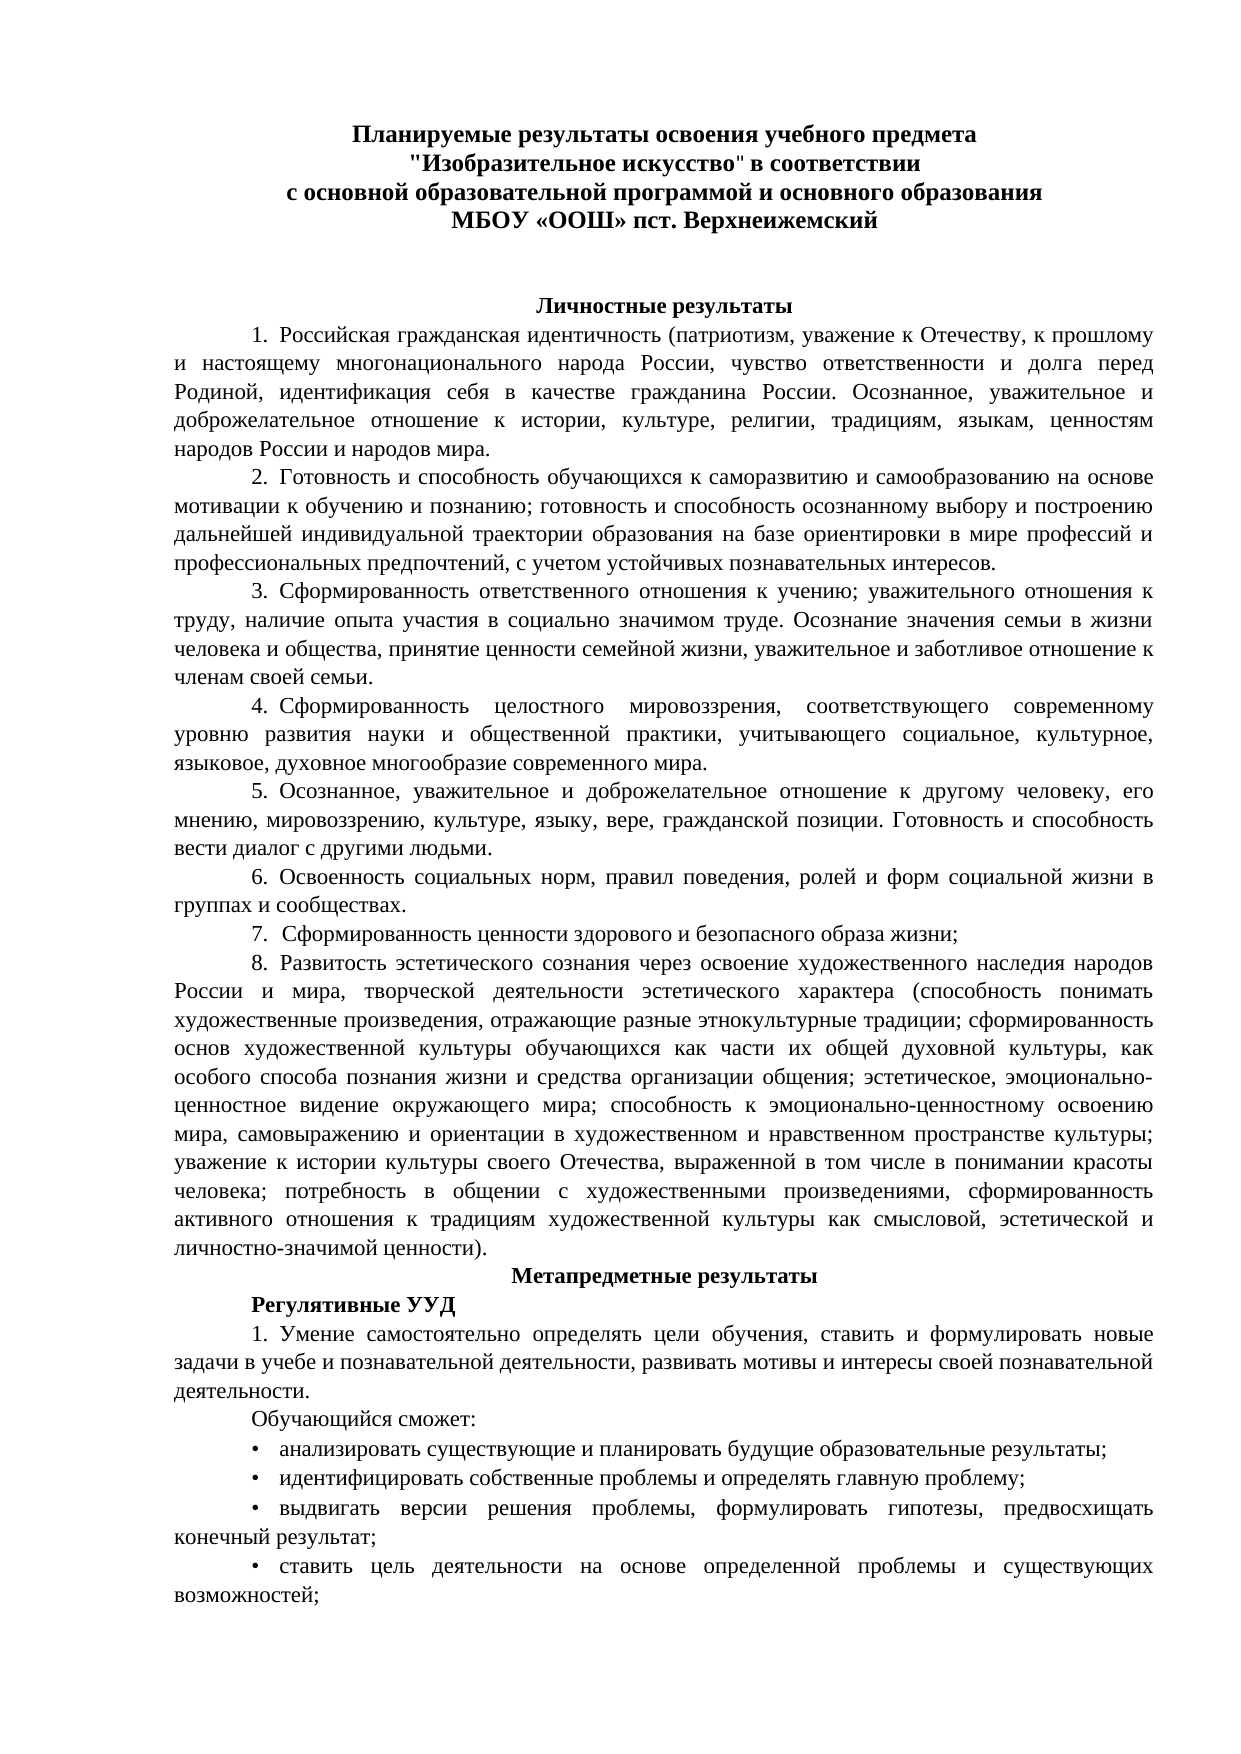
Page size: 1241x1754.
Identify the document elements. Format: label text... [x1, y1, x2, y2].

list ставить цель деятельности на основе определенной проблемы и существующих возможностей; [174, 1550, 1155, 1608]
list Сформированность ответственного отношения к учению; уважительного отношения к труду, наличие опыта участия в социально значимом труде. Осознание значения семьи в жизни человека и общества, принятие ценности семейной жизни, уважительное и заботливое отношение к членам своей семьи. [174, 576, 1155, 690]
text Обучающийся сможет: [251, 1404, 1155, 1432]
list Сформированность ценности здорового и безопасного образа жизни; [174, 919, 1155, 947]
text Метапредметные результаты [174, 1261, 1155, 1290]
text Планируемые результаты освоения учебного предмета "Изобразительное искусство" в соответствии [174, 119, 1155, 177]
list идентифицировать собственные проблемы и определять главную проблему; [174, 1462, 1155, 1491]
list Готовность и способность обучающихся к саморазвитию и самообразованию на основе мотивации к обучению и познанию; готовность и способность осознанному выбору и построению дальнейшей индивидуальной траектории образования на базе ориентировки в мире профессий и профессиональных предпочтений, с учетом устойчивых познавательных интересов. [174, 462, 1155, 576]
text Личностные результаты [174, 291, 1155, 319]
list Развитость эстетического сознания через освоение художественного наследия народов России и мира, творческой деятельности эстетического характера (способность понимать художественные произведения, отражающие разные этнокультурные традиции; сформированность основ художественной культуры обучающихся как части их общей духовной культуры, как особого способа познания жизни и средства организации общения; эстетическое, эмоционально-ценностное видение окружающего мира; способность к эмоционально-ценностному освоению мира, самовыражению и ориентации в художественном и нравственном пространстве культуры; уважение к истории культуры своего Отечества, выраженной в том числе в понимании красоты человека; потребность в общении с художественными произведениями, сформированность активного отношения к традициям художественной культуры как смысловой, эстетической и личностно-значимой ценности). [174, 947, 1155, 1261]
list анализировать существующие и планировать будущие образовательные результаты; [174, 1432, 1155, 1462]
text с основной образовательной программой и основного образования [174, 177, 1155, 206]
list выдвигать версии решения проблемы, формулировать гипотезы, предвосхищать конечный результат; [174, 1491, 1155, 1550]
text Регулятивные УУД [174, 1290, 1155, 1318]
list Освоенность социальных норм, правил поведения, ролей и форм социальной жизни в группах и сообществах. [174, 862, 1155, 919]
list Российская гражданская идентичность (патриотизм, уважение к Отечеству, к прошлому и настоящему многонационального народа России, чувство ответственности и долга перед Родиной, идентификация себя в качестве гражданина России. Осознанное, уважительное и доброжелательное отношение к истории, культуре, религии, традициям, языкам, ценностям народов России и народов мира. [174, 319, 1155, 462]
list Осознанное, уважительное и доброжелательное отношение к другому человеку, его мнению, мировоззрению, культуре, языку, вере, гражданской позиции. Готовность и способность вести диалог с другими людьми. [174, 776, 1155, 862]
list Умение самостоятельно определять цели обучения, ставить и формулировать новые задачи в учебе и познавательной деятельности, развивать мотивы и интересы своей познавательной деятельности. [174, 1318, 1155, 1404]
list Сформированность целостного мировоззрения, соответствующего современному уровню развития науки и общественной практики, учитывающего социальное, культурное, языковое, духовное многообразие современного мира. [174, 690, 1155, 776]
text МБОУ «ООШ» пст. Верхнеижемский [174, 206, 1155, 234]
